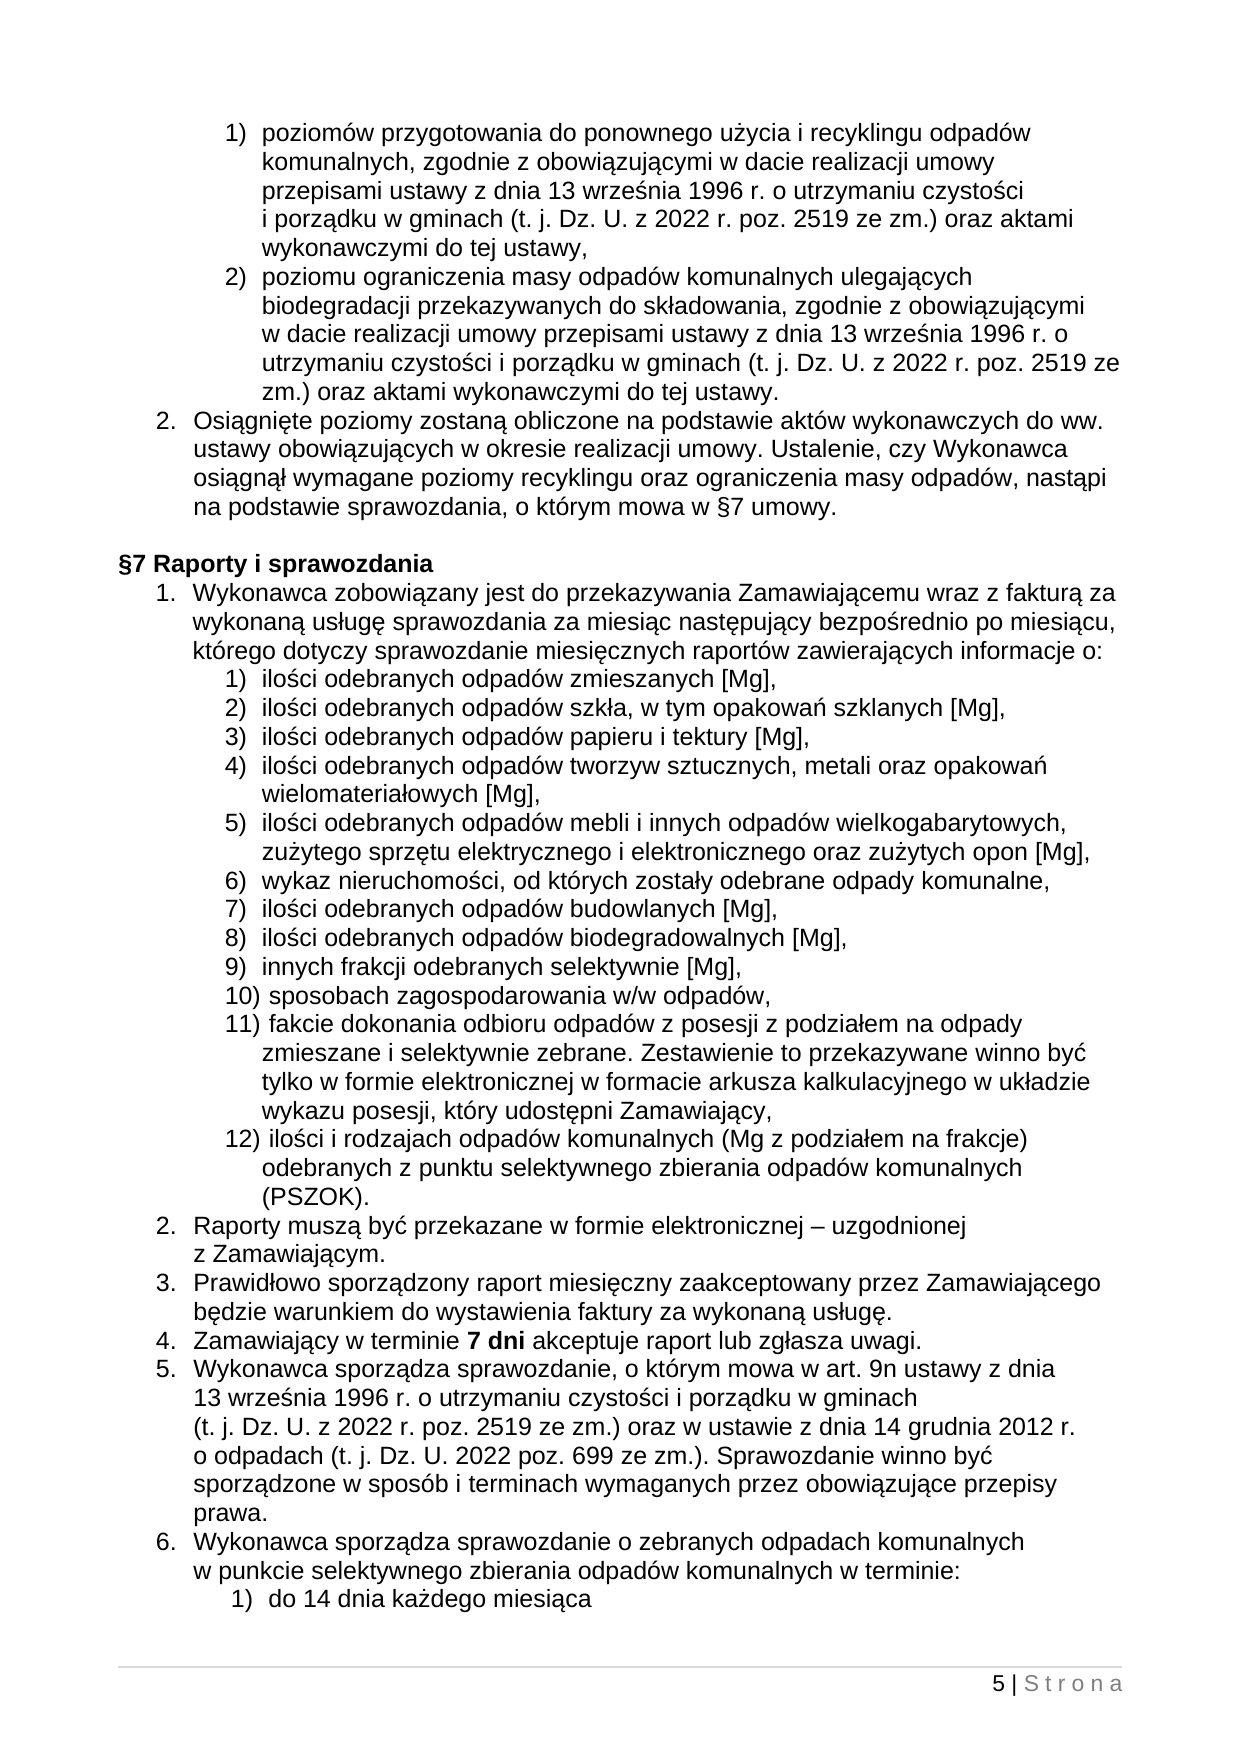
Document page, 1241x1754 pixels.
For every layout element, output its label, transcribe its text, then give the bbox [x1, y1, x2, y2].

list ilości odebranych odpadów budowlanych [Mg], [224, 894, 1122, 923]
text §7 Raporty i sprawozdania [118, 549, 1122, 578]
list Prawidłowo sporządzony raport miesięczny zaakceptowany przez Zamawiającego będzie warunkiem do wystawienia faktury za wykonaną usługę. [156, 1268, 1122, 1326]
list Raporty muszą być przekazane w formie elektronicznej – uzgodnionej z Zamawiającym. [156, 1211, 1122, 1268]
list Wykonawca sporządza sprawozdanie o zebranych odpadach komunalnych w punkcie selektywnego zbierania odpadów komunalnych w terminie: [156, 1527, 1122, 1584]
list poziomów przygotowania do ponownego użycia i recyklingu odpadów komunalnych, zgodnie z obowiązującymi w dacie realizacji umowy przepisami ustawy z dnia 13 września 1996 r. o utrzymaniu czystości i porządku w gminach (t. j. Dz. U. z 2022 r. poz. 2519 ze zm.) oraz aktami wykonawczymi do tej ustawy, [224, 118, 1122, 262]
list Wykonawca zobowiązany jest do przekazywania Zamawiającemu wraz z fakturą za wykonaną usługę sprawozdania za miesiąc następujący bezpośrednio po miesiącu, którego dotyczy sprawozdanie miesięcznych raportów zawierających informacje o: [155, 578, 1122, 664]
list ilości odebranych odpadów zmieszanych [Mg], [224, 664, 1122, 693]
list ilości odebranych odpadów biodegradowalnych [Mg], [224, 923, 1122, 952]
list ilości odebranych odpadów szkła, w tym opakowań szklanych [Mg], [224, 693, 1122, 722]
list Osiągnięte poziomy zostaną obliczone na podstawie aktów wykonawczych do ww. ustawy obowiązujących w okresie realizacji umowy. Ustalenie, czy Wykonawca osiągnął wymagane poziomy recyklingu oraz ograniczenia masy odpadów, nastąpi na podstawie sprawozdania, o którym mowa w §7 umowy. [156, 406, 1122, 521]
list Wykonawca sporządza sprawozdanie, o którym mowa w art. 9n ustawy z dnia 13 września 1996 r. o utrzymaniu czystości i porządku w gminach (t. j. Dz. U. z 2022 r. poz. 2519 ze zm.) oraz w ustawie z dnia 14 grudnia 2012 r. o odpadach (t. j. Dz. U. 2022 poz. 699 ze zm.). Sprawozdanie winno być sporządzone w sposób i terminach wymaganych przez obowiązujące przepisy prawa. [156, 1354, 1122, 1527]
list Zamawiający w terminie 7 dni akceptuje raport lub zgłasza uwagi. [156, 1326, 1122, 1354]
list ilości odebranych odpadów papieru i tektury [Mg], [224, 722, 1122, 751]
list fakcie dokonania odbioru odpadów z posesji z podziałem na odpady zmieszane i selektywnie zebrane. Zestawienie to przekazywane winno być tylko w formie elektronicznej w formacie arkusza kalkulacyjnego w układzie wykazu posesji, który udostępni Zamawiający, [224, 1009, 1122, 1124]
list wykaz nieruchomości, od których zostały odebrane odpady komunalne, [224, 866, 1122, 894]
list do 14 dnia każdego miesiąca [231, 1584, 1122, 1613]
list ilości odebranych odpadów mebli i innych odpadów wielkogabarytowych, zużytego sprzętu elektrycznego i elektronicznego oraz zużytych opon [Mg], [224, 808, 1122, 866]
list sposobach zagospodarowania w/w odpadów, [224, 981, 1122, 1009]
list ilości odebranych odpadów tworzyw sztucznych, metali oraz opakowań wielomateriałowych [Mg], [224, 751, 1122, 808]
list ilości i rodzajach odpadów komunalnych (Mg z podziałem na frakcje) odebranych z punktu selektywnego zbierania odpadów komunalnych (PSZOK). [224, 1124, 1122, 1211]
list poziomu ograniczenia masy odpadów komunalnych ulegających biodegradacji przekazywanych do składowania, zgodnie z obowiązującymi w dacie realizacji umowy przepisami ustawy z dnia 13 września 1996 r. o utrzymaniu czystości i porządku w gminach (t. j. Dz. U. z 2022 r. poz. 2519 ze zm.) oraz aktami wykonawczymi do tej ustawy. [224, 262, 1122, 406]
list innych frakcji odebranych selektywnie [Mg], [224, 952, 1122, 981]
